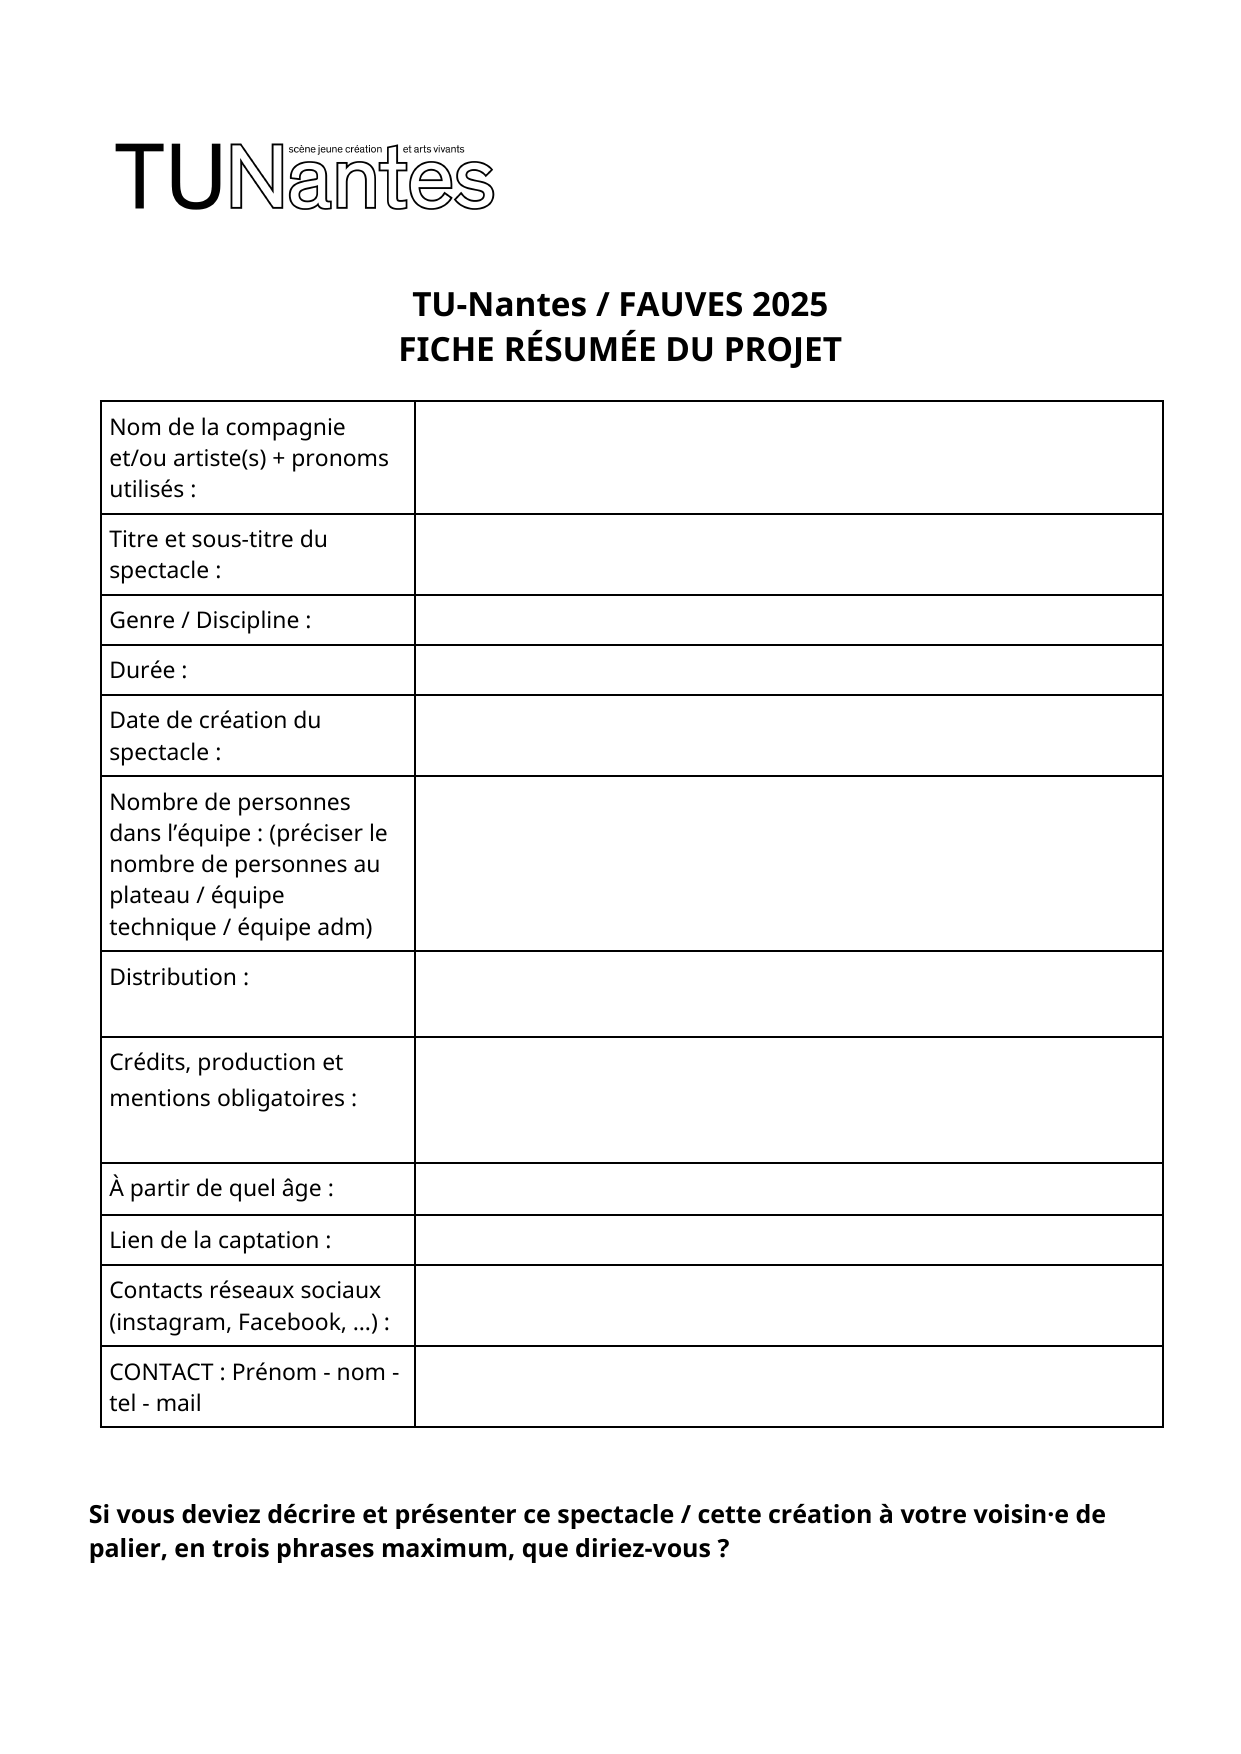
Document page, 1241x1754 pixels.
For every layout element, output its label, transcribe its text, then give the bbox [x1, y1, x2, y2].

table_cell [416, 1216, 1162, 1264]
table_cell CONTACT : Prénom - nom - tel - mail [102, 1347, 414, 1426]
table_cell Genre / Discipline : [102, 596, 414, 644]
table_cell Lien de la captation : [102, 1216, 414, 1264]
table_cell [416, 646, 1162, 694]
table_cell [416, 952, 1162, 1036]
text TU-Nantes / FAUVES 2025 FICHE RÉSUMÉE DU PROJET [88, 280, 1152, 400]
table_cell [416, 1347, 1162, 1426]
table_header Nom de la compagnie et/ou artiste(s) + pronoms utilisés : [102, 402, 414, 512]
picture [88, 118, 522, 235]
table_cell Durée : [102, 646, 414, 694]
table_cell Date de création du spectacle : [102, 696, 414, 775]
table_cell [416, 696, 1162, 775]
table_cell Contacts réseaux sociaux (instagram, Facebook, …) : [102, 1266, 414, 1345]
table_cell Distribution : [102, 952, 414, 1036]
table_cell Nombre de personnes dans l’équipe : (préciser le nombre de personnes au plateau / équipe technique / équipe adm) [102, 777, 414, 950]
table_cell [416, 777, 1162, 950]
table_cell [416, 1164, 1162, 1214]
table_cell [416, 515, 1162, 594]
table_cell [416, 1266, 1162, 1345]
table_cell [416, 1038, 1162, 1162]
text Si vous deviez décrire et présenter ce spectacle / cette création à votre voisin·e de palier, en trois phrases maximum, que diriez-vous ? [88, 1496, 1152, 1564]
table_cell Crédits, production et mentions obligatoires : [102, 1038, 414, 1162]
table_cell À partir de quel âge : [102, 1164, 414, 1214]
table_header [416, 402, 1162, 512]
table_cell [416, 596, 1162, 644]
table_cell Titre et sous-titre du spectacle : [102, 515, 414, 594]
